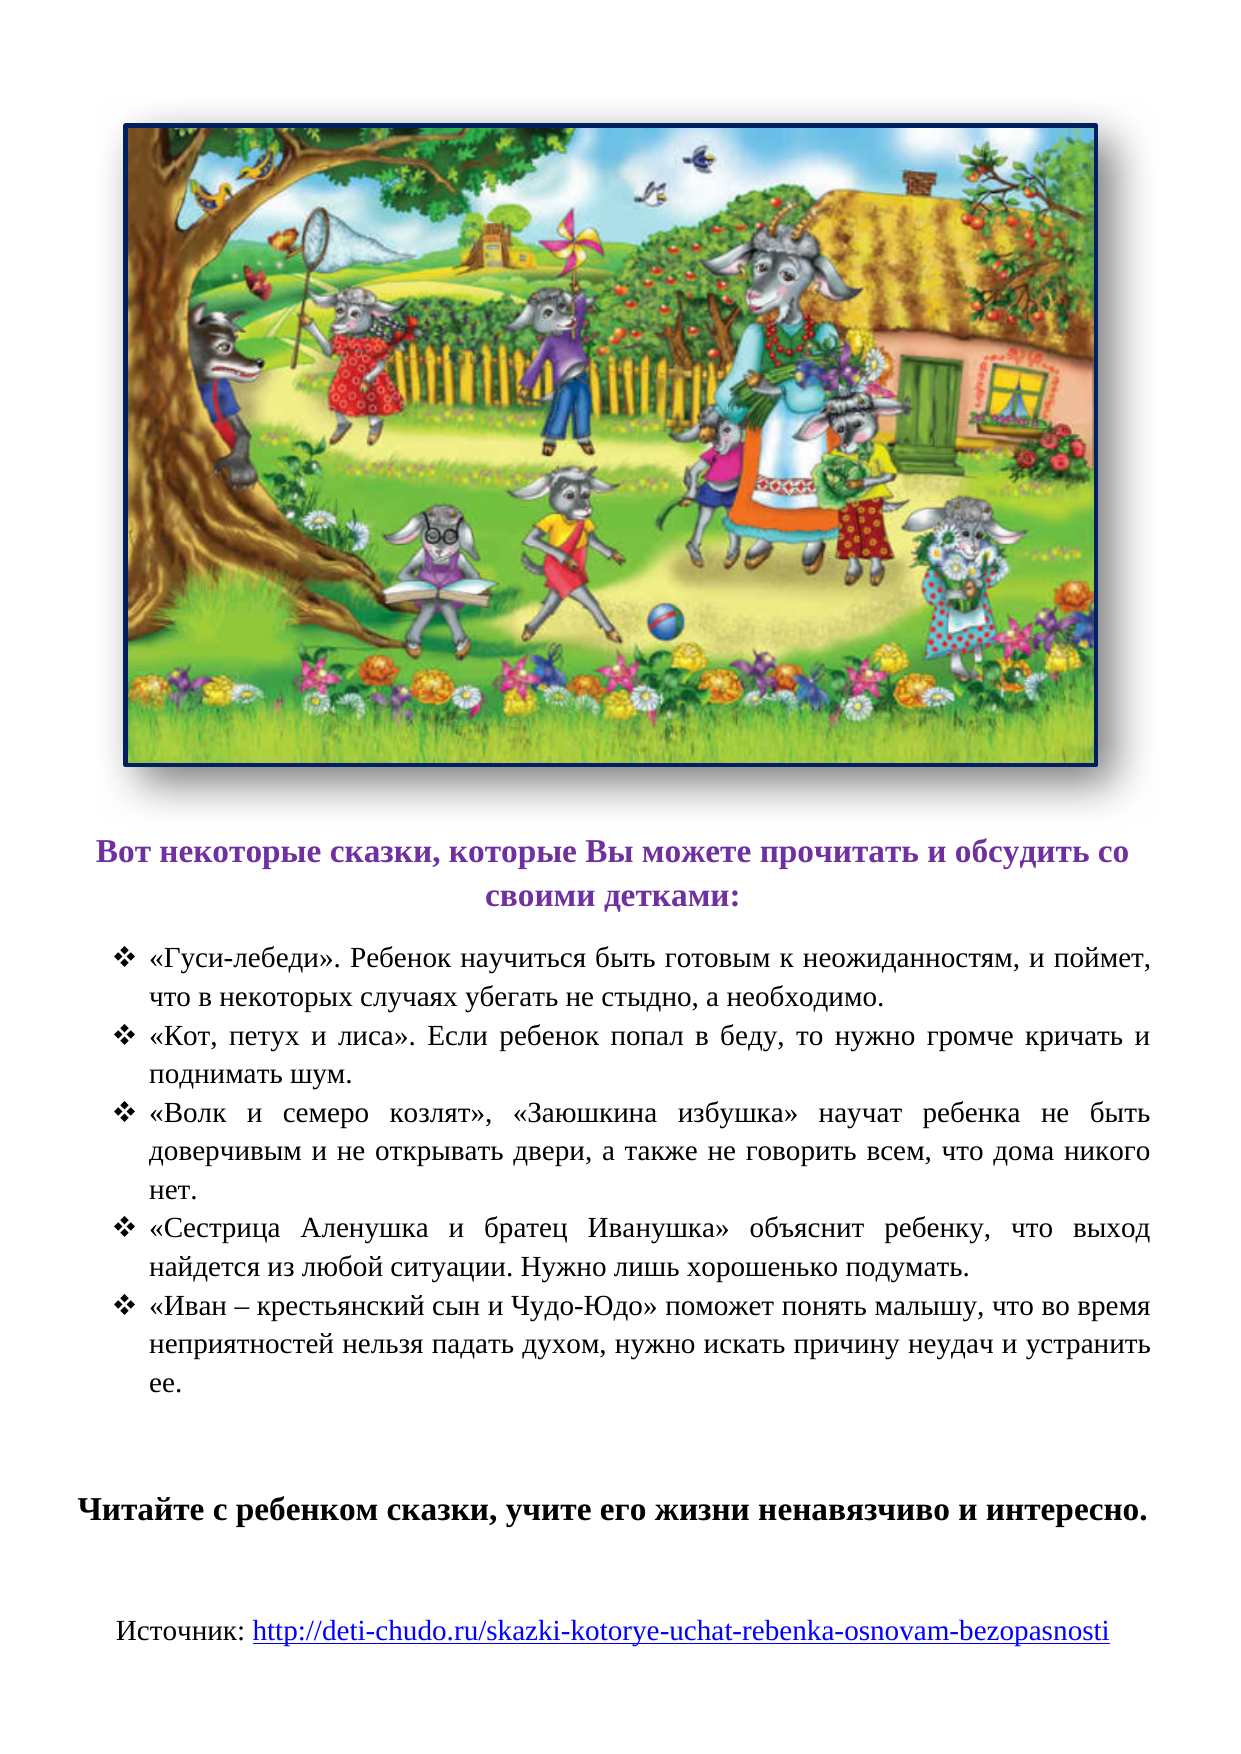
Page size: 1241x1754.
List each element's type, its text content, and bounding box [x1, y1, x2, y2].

text Источник: http://deti-chudo.ru/skazki-kotorye-uchat-rebenka-osnovam-bezopasnosti [74, 1613, 1152, 1647]
list «Иван – крестьянский сын и Чудо-Юдо» поможет понять малышу, что во время неприятностей нельзя падать духом, нужно искать причину неудач и устранить ее. [111, 1288, 1152, 1398]
list «Сестрица Аленушка и братец Иванушка» объяснит ребенку, что выход найдется из любой ситуации. Нужно лишь хорошенько подумать. [111, 1211, 1152, 1283]
picture [128, 128, 1094, 763]
list «Гуси-лебеди». Ребенок научиться быть готовым к неожиданностям, и поймет, что в некоторых случаях убегать не стыдно, а необходимо. [111, 940, 1152, 1013]
list «Кот, петух и лиса». Если ребенок попал в беду, то нужно громче кричать и поднимать шум. [111, 1018, 1152, 1090]
list «Волк и семеро козлят», «Заюшкина избушка» научат ребенка не быть доверчивым и не открывать двери, а также не говорить всем, что дома никого нет. [111, 1095, 1152, 1206]
text Читайте с ребенком сказки, учите его жизни ненавязчиво и интересно. [74, 1489, 1152, 1527]
